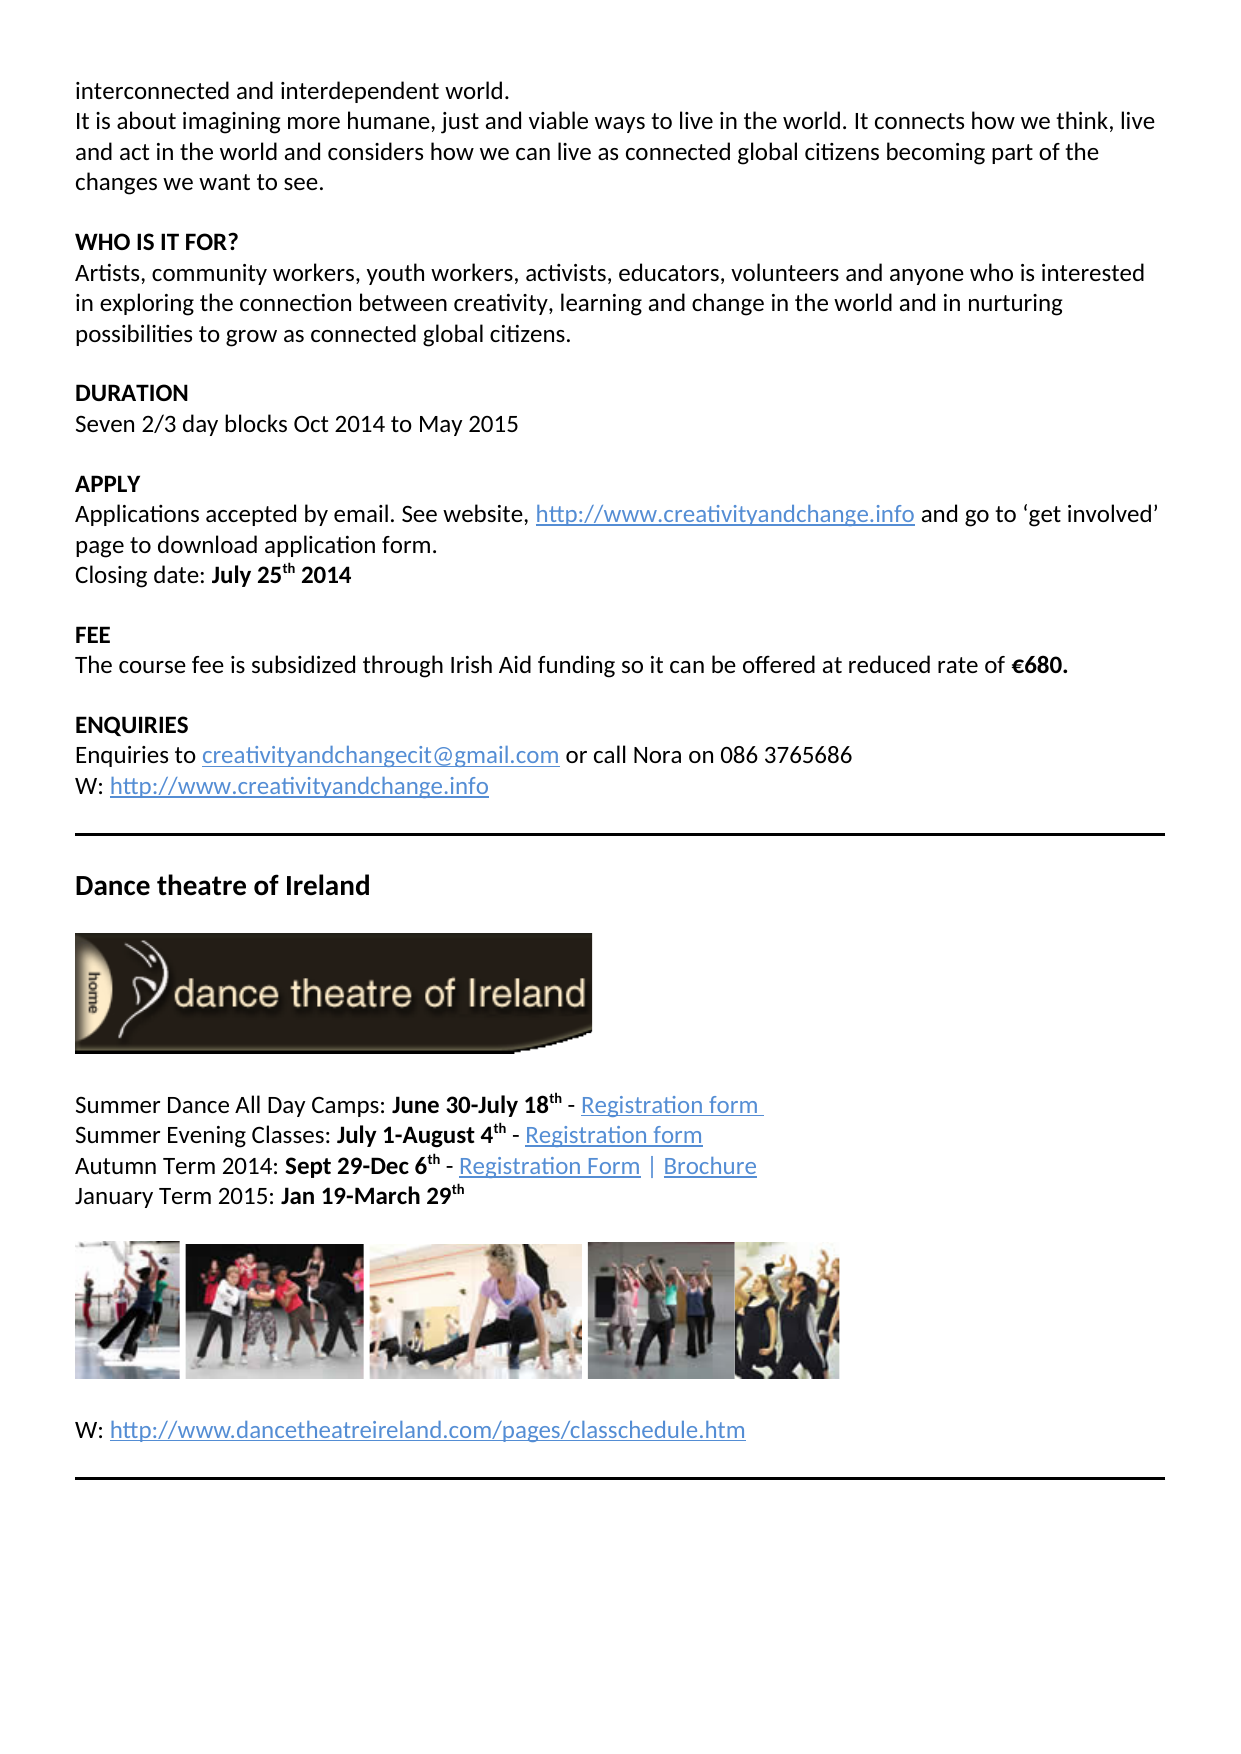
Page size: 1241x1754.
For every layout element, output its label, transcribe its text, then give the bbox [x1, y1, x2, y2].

picture [185, 1244, 364, 1379]
text ENQUIRIES Enquiries to creativityandchangecit@gmail.com or call Nora on 086 3765686 [75, 709, 1165, 770]
text WHO IS IT FOR? Artists, community workers, youth workers, activists, educators, volunteers and anyone who is interested in exploring the connection between creativity, learning and change in the world and in nurturing possibilities to grow as connected global citizens. [75, 226, 1165, 348]
text Dance theatre of Ireland [75, 867, 1165, 903]
text Summer Dance All Day Camps: June 30-July 18th - Registration form [75, 1089, 1165, 1119]
picture [369, 1244, 582, 1379]
text Autumn Term 2014: Sept 29-Dec 6th - Registration Form | Brochure [75, 1150, 1165, 1180]
text W: http://www.creativityandchange.info [75, 770, 1165, 801]
text DURATION Seven 2/3 day blocks Oct 2014 to May 2015 [75, 377, 1165, 438]
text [75, 75, 1165, 197]
text FEE The course fee is subsidized through Irish Aid funding so it can be offered at reduced rate of €680. [75, 619, 1165, 680]
picture [75, 933, 593, 1054]
text Summer Evening Classes: July 1-August 4th - Registration form [75, 1119, 1165, 1150]
text January Term 2015: Jan 19-March 29th [75, 1180, 1165, 1211]
subtitle W: http://www.dancetheatreireland.com/pages/classchedule.htm [75, 1414, 1165, 1444]
text APPLY Applications accepted by email. See website, http://www.creativityandchange.info and go to ‘get involved’ page to download application form. Closing date: July 25th 2014 [75, 468, 1165, 590]
picture [75, 1241, 180, 1379]
picture [587, 1242, 840, 1379]
